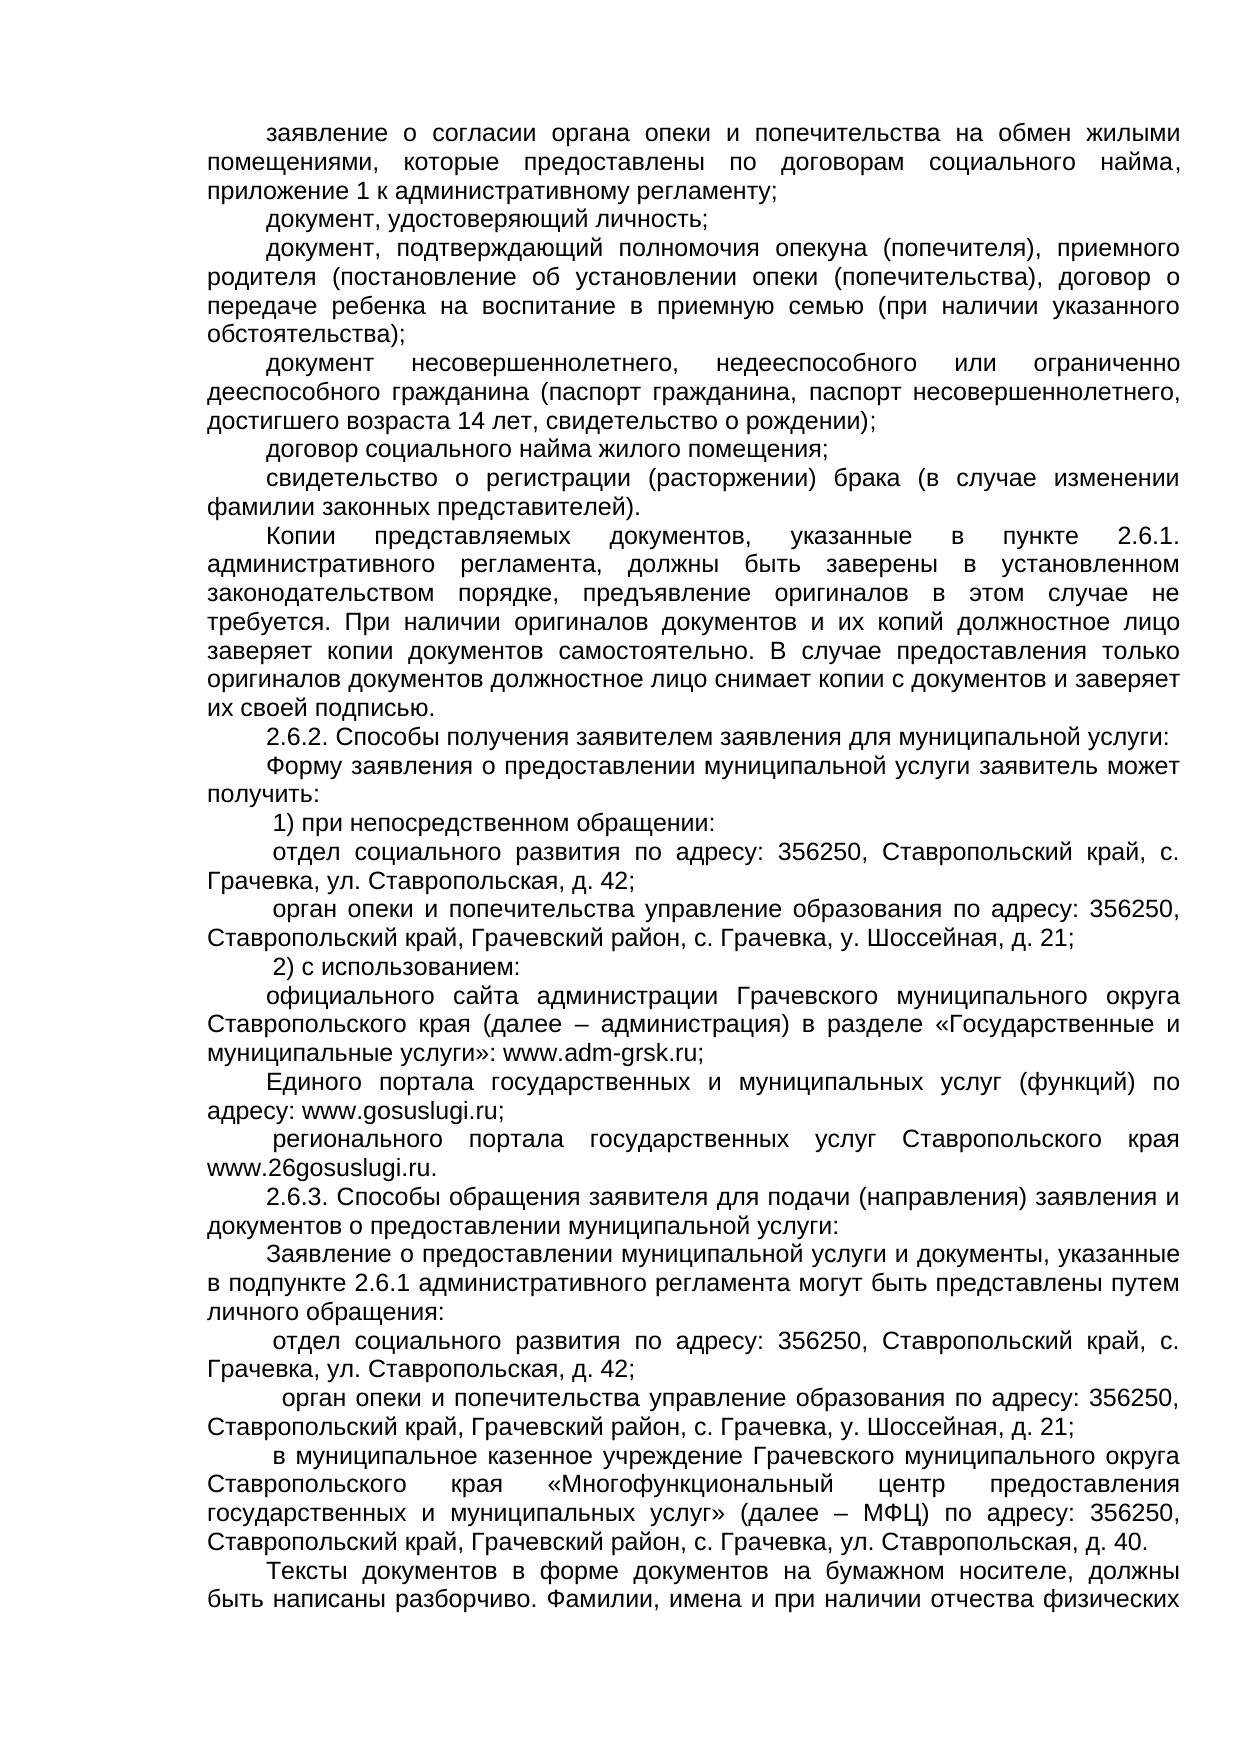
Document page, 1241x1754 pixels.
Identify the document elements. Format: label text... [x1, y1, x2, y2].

text договор социального найма жилого помещения; [207, 434, 1181, 463]
text орган опеки и попечительства управление образования по адресу: 356250, Ставропольский край, Грачевский район, с. Грачевка, у. Шоссейная, д. 21; [207, 1383, 1181, 1441]
text 2.6.2. Способы получения заявителем заявления для муниципальной услуги: [207, 722, 1181, 751]
text 2.6.3. Способы обращения заявителя для подачи (направления) заявления и документов о предоставлении муниципальной услуги: [207, 1182, 1181, 1239]
text регионального портала государственных услуг Ставропольского края www.26gosuslugi.ru. [207, 1124, 1181, 1182]
text заявление о согласии органа опеки и попечительства на обмен жилыми помещениями, которые предоставлены по договорам социального найма, приложение 1 к административному регламенту; [207, 118, 1181, 204]
text Заявление о предоставлении муниципальной услуги и документы, указанные в подпункте 2.6.1 административного регламента могут быть представлены путем личного обращения: [207, 1239, 1181, 1326]
text 2) с использованием: [207, 952, 1181, 981]
text официального сайта администрации Грачевского муниципального округа Ставропольского края (далее – администрация) в разделе «Государственные и муниципальные услуги»: www.adm-grsk.ru; [207, 981, 1181, 1067]
text в муниципальное казенное учреждение Грачевского муниципального округа Ставропольского края «Многофункциональный центр предоставления государственных и муниципальных услуг» (далее – МФЦ) по адресу: 356250, Ставропольский край, Грачевский район, с. Грачевка, ул. Ставропольская, д. 40. [207, 1441, 1181, 1556]
text отдел социального развития по адресу: 356250, Ставропольский край, с. Грачевка, ул. Ставропольская, д. 42; [207, 837, 1181, 894]
text документ несовершеннолетнего, недееспособного или ограниченно дееспособного гражданина (паспорт гражданина, паспорт несовершеннолетнего, достигшего возраста 14 лет, свидетельство о рождении); [207, 377, 1181, 434]
text документ, удостоверяющий личность; [207, 204, 1181, 233]
text Копии представляемых документов, указанные в пункте 2.6.1. административного регламента, должны быть заверены в установленном законодательством порядке, предъявление оригиналов в этом случае не требуется. При наличии оригиналов документов и их копий должностное лицо заверяет копии документов самостоятельно. В случае предоставления только оригиналов документов должностное лицо снимает копии с документов и заверяет их своей подписью. [207, 521, 1181, 722]
text документ, подтверждающий полномочия опекуна (попечителя), приемного родителя (постановление об установлении опеки (попечительства), договор о передаче ребенка на воспитание в приемную семью (при наличии указанного обстоятельства); [207, 233, 1181, 348]
text Форму заявления о предоставлении муниципальной услуги заявитель может получить: [207, 751, 1181, 808]
text орган опеки и попечительства управление образования по адресу: 356250, Ставропольский край, Грачевский район, с. Грачевка, у. Шоссейная, д. 21; [207, 894, 1181, 952]
text Единого портала государственных и муниципальных услуг (функций) по адресу: www.gosuslugi.ru; [207, 1067, 1181, 1124]
text свидетельство о регистрации (расторжении) брака (в случае изменении фамилии законных представителей). [207, 463, 1181, 521]
text 1) при непосредственном обращении: [207, 808, 1181, 837]
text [207, 1556, 1181, 1613]
text отдел социального развития по адресу: 356250, Ставропольский край, с. Грачевка, ул. Ставропольская, д. 42; [207, 1326, 1181, 1383]
